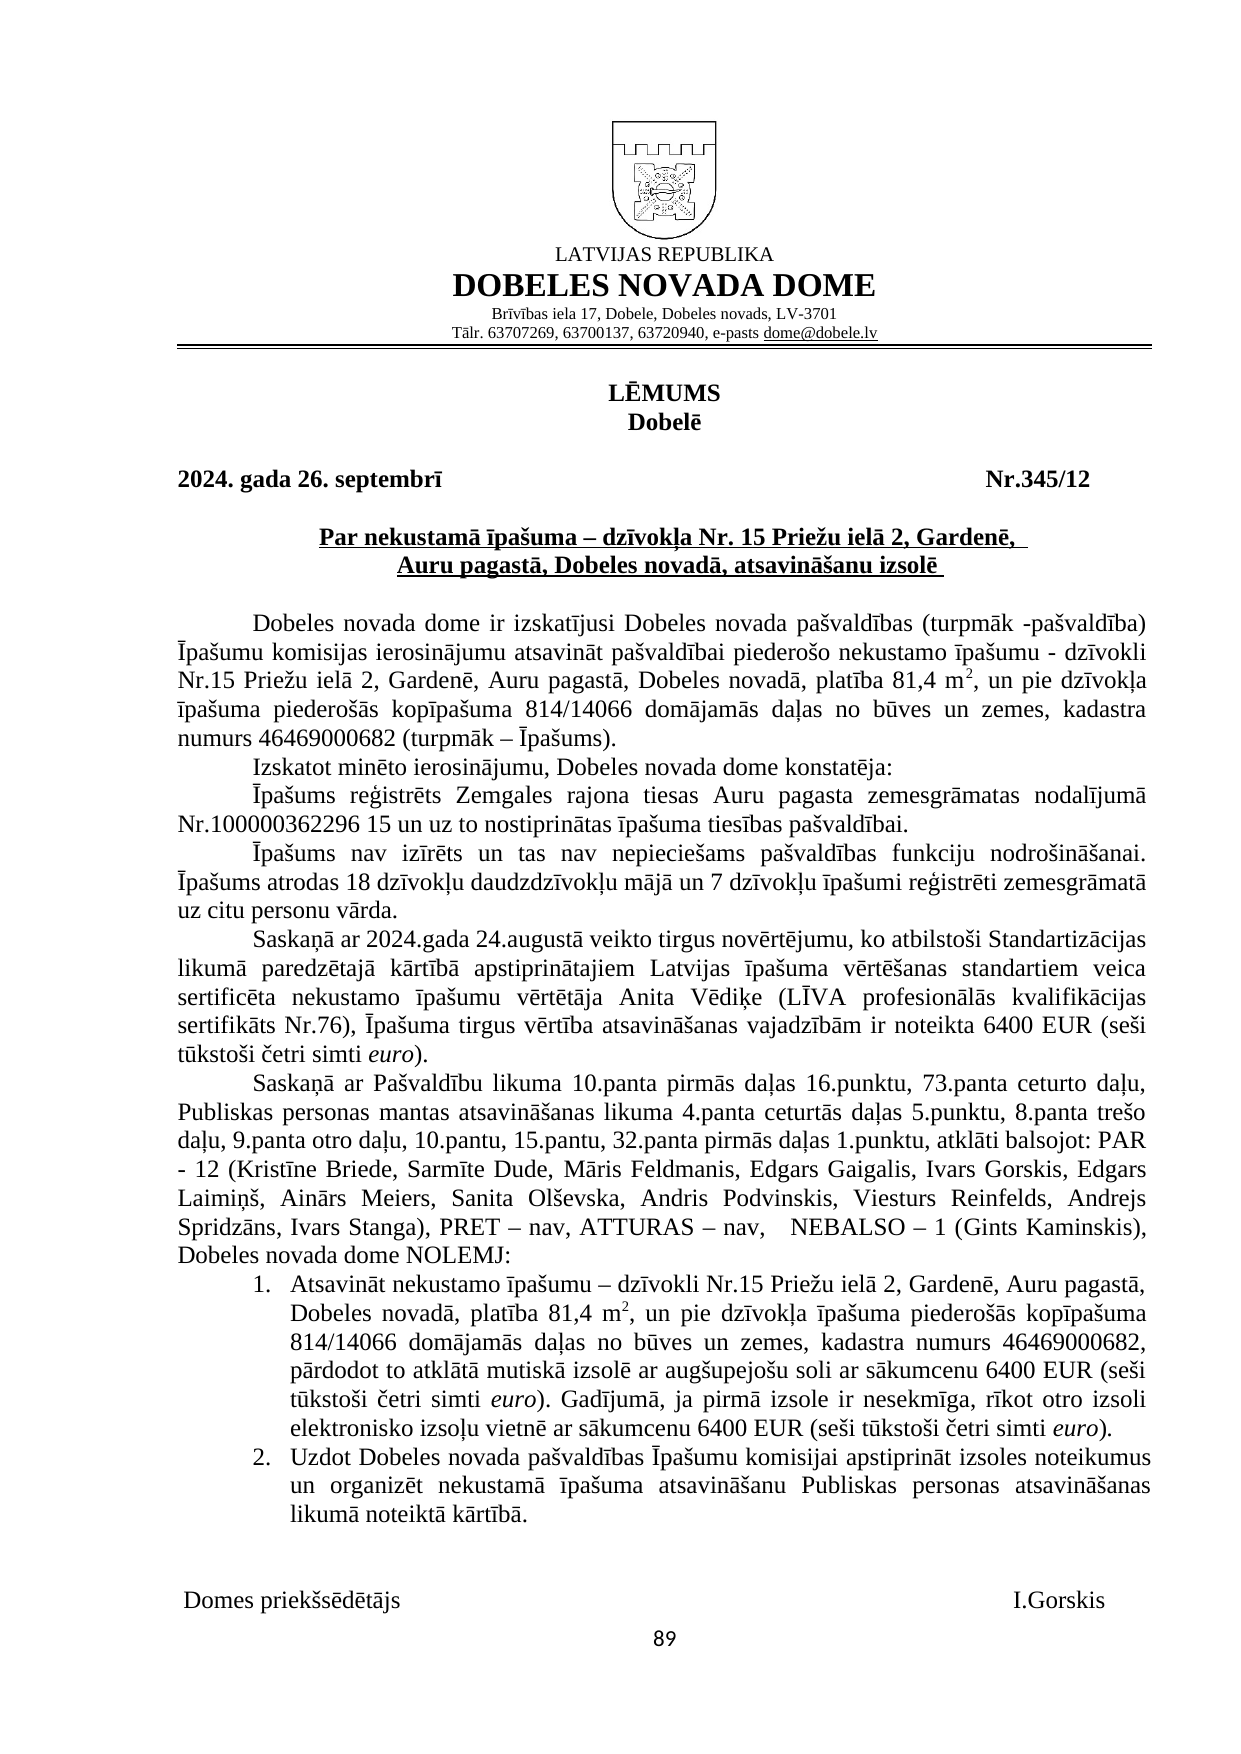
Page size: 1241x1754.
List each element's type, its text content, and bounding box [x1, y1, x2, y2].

text DOBELES NOVADA DOME [177, 266, 1152, 304]
text Dobelē [177, 407, 1152, 435]
text Saskaņā ar Pašvaldību likuma 10.panta pirmās daļas 16.punktu, 73.panta ceturto daļu, Publiskas personas mantas atsavināšanas likuma 4.panta ceturtās daļas 5.punktu, 8.panta trešo daļu, 9.panta otro daļu, 10.pantu, 15.pantu, 32.panta pirmās daļas 1.punktu, atklāti balsojot: PAR - 12 (Kristīne Briede, Sarmīte Dude, Māris Feldmanis, Edgars Gaigalis, Ivars Gorskis, Edgars Laimiņš, Ainārs Meiers, Sanita Olševska, Andris Podvinskis, Viesturs Reinfelds, Andrejs Spridzāns, Ivars Stanga), PRET – nav, ATTURAS – nav, NEBALSO – 1 (Gints Kaminskis), Dobeles novada dome NOLEMJ: [177, 1068, 1147, 1269]
text Izskatot minēto ierosinājumu, Dobeles novada dome konstatēja: [177, 752, 1147, 780]
text Īpašums reģistrēts Zemgales rajona tiesas Auru pagasta zemesgrāmatas nodalījumā Nr.100000362296 15 un uz to nostiprinātas īpašuma tiesības pašvaldībai. [177, 780, 1147, 838]
text Domes priekšsēdētājs I.Gorskis [183, 1585, 1224, 1614]
list Atsavināt nekustamo īpašumu – dzīvokli Nr.15 Priežu ielā 2, Gardenē, Auru pagastā, Dobeles novadā, platība 81,4 m2, un pie dzīvokļa īpašuma piederošās kopīpašuma 814/14066 domājamās daļas no būves un zemes, kadastra numurs 46469000682, pārdodot to atklātā mutiskā izsolē ar augšupejošu soli ar sākumcenu 6400 EUR (seši tūkstoši četri simti euro). Gadījumā, ja pirmā izsole ir nesekmīga, rīkot otro izsoli elektronisko izsoļu vietnē ar sākumcenu 6400 EUR (seši tūkstoši četri simti euro). [252, 1269, 1147, 1442]
list Uzdot Dobeles novada pašvaldības Īpašumu komisijai apstiprināt izsoles noteikumus un organizēt nekustamā īpašuma atsavināšanu Publiskas personas atsavināšanas likumā noteiktā kārtībā. [252, 1442, 1152, 1528]
text 2024. gada 26. septembrī Nr.345/12 [177, 464, 1152, 493]
text Saskaņā ar 2024.gada 24.augustā veikto tirgus novērtējumu, ko atbilstoši Standartizācijas likumā paredzētajā kārtībā apstiprinātajiem Latvijas īpašuma vērtēšanas standartiem veica sertificēta nekustamo īpašumu vērtētāja Anita Vēdiķe (LĪVA profesionālās kvalifikācijas sertifikāts Nr.76), Īpašuma tirgus vērtība atsavināšanas vajadzībām ir noteikta 6400 EUR (seši tūkstoši četri simti euro). [177, 924, 1147, 1068]
text Brīvības iela 17, Dobele, Dobeles novads, LV-3701 [177, 304, 1152, 323]
text LATVIJAS REPUBLIKA [177, 242, 1152, 266]
text Par nekustamā īpašuma – dzīvokļa Nr. 15 Priežu ielā 2, Gardenē, [177, 522, 1152, 550]
text Auru pagastā, Dobeles novadā, atsavināšanu izsolē [177, 550, 1152, 579]
text LĒMUMS [177, 378, 1152, 407]
text Dobeles novada dome ir izskatījusi Dobeles novada pašvaldības (turpmāk -pašvaldība) Īpašumu komisijas ierosinājumu atsavināt pašvaldībai piederošo nekustamo īpašumu - dzīvokli Nr.15 Priežu ielā 2, Gardenē, Auru pagastā, Dobeles novadā, platība 81,4 m2, un pie dzīvokļa īpašuma piederošās kopīpašuma 814/14066 domājamās daļas no būves un zemes, kadastra numurs 46469000682 (turpmāk – Īpašums). [177, 608, 1147, 752]
text Tālr. 63707269, 63700137, 63720940, e-pasts dome@dobele.lv [177, 323, 1152, 344]
picture [608, 118, 720, 242]
text Īpašums nav izīrēts un tas nav nepieciešams pašvaldības funkciju nodrošināšanai. Īpašums atrodas 18 dzīvokļu daudzdzīvokļu mājā un 7 dzīvokļu īpašumi reģistrēti zemesgrāmatā uz citu personu vārda. [177, 838, 1147, 924]
